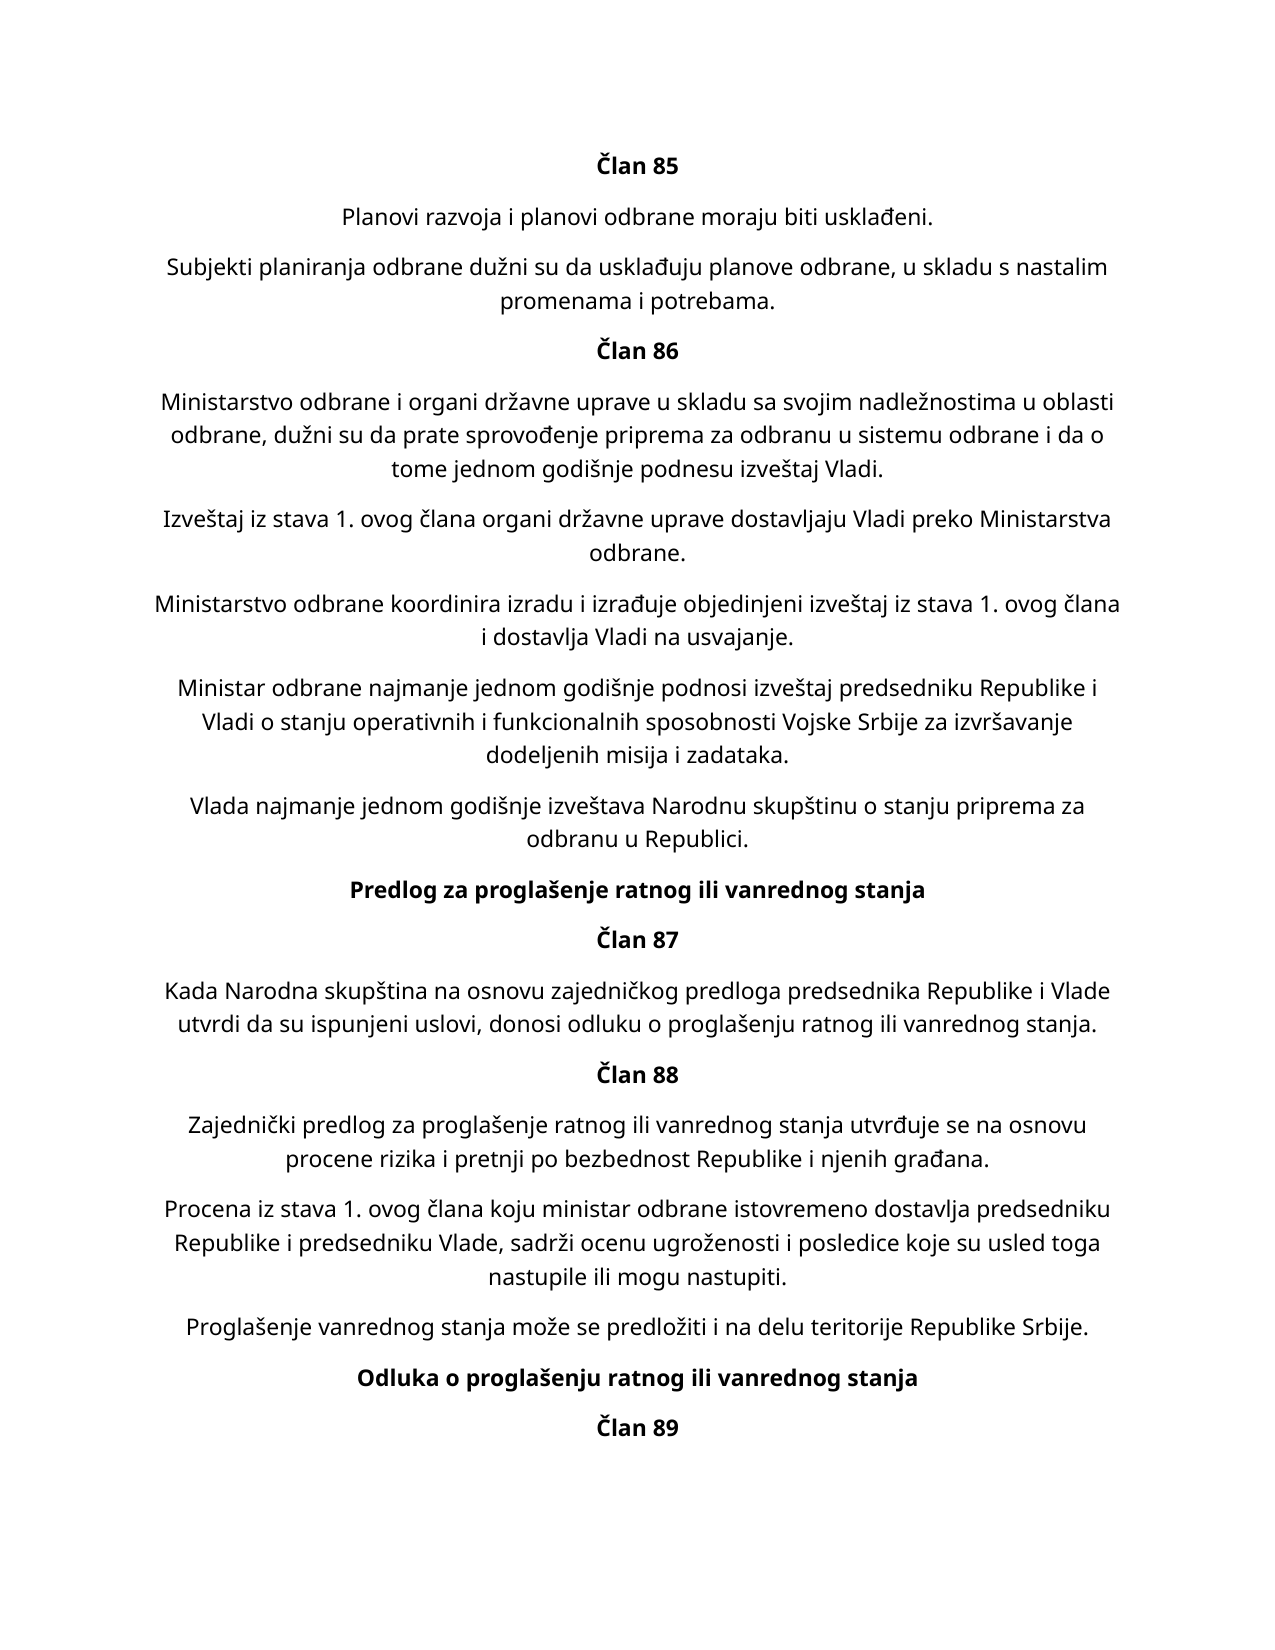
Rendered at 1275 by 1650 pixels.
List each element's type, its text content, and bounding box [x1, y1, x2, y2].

text Član 87 [150, 924, 1125, 955]
text Član 88 [150, 1059, 1125, 1090]
text Ministarstvo odbrane i organi državne uprave u skladu sa svojim nadležnostima u oblasti odbrane, dužni su da prate sprovođenje priprema za odbranu u sistemu odbrane i da o tome jednom godišnje podnesu izveštaj Vladi. [150, 385, 1125, 484]
text Vlada najmanje jednom godišnje izveštava Narodnu skupštinu o stanju priprema za odbranu u Republici. [150, 789, 1125, 854]
text Predlog za proglašenje ratnog ili vanrednog stanja [150, 874, 1125, 905]
text Subjekti planiranja odbrane dužni su da usklađuju planove odbrane, u skladu s nastalim promenama i potrebama. [150, 251, 1125, 316]
text Član 86 [150, 335, 1125, 366]
text Planovi razvoja i planovi odbrane moraju biti usklađeni. [150, 200, 1125, 232]
text Odluka o proglašenju ratnog ili vanrednog stanja [150, 1362, 1125, 1393]
text Procena iz stava 1. ovog člana koju ministar odbrane istovremeno dostavlja predsedniku Republike i predsedniku Vlade, sadrži ocenu ugroženosti i posledice koje su usled toga nastupile ili mogu nastupiti. [150, 1193, 1125, 1292]
text Proglašenje vanrednog stanja može se predložiti i na delu teritorije Republike Srbije. [150, 1311, 1125, 1342]
text Ministar odbrane najmanje jednom godišnje podnosi izveštaj predsedniku Republike i Vladi o stanju operativnih i funkcionalnih sposobnosti Vojske Srbije za izvršavanje dodeljenih misija i zadataka. [150, 672, 1125, 770]
text Izveštaj iz stava 1. ovog člana organi državne uprave dostavljaju Vladi preko Ministarstva odbrane. [150, 503, 1125, 568]
text Ministarstvo odbrane koordinira izradu i izrađuje objedinjeni izveštaj iz stava 1. ovog člana i dostavlja Vladi na usvajanje. [150, 587, 1125, 652]
text Član 89 [150, 1412, 1125, 1443]
text Član 85 [150, 150, 1125, 181]
text Zajednički predlog za proglašenje ratnog ili vanrednog stanja utvrđuje se na osnovu procene rizika i pretnji po bezbednost Republike i njenih građana. [150, 1109, 1125, 1174]
text Kada Narodna skupština na osnovu zajedničkog predloga predsednika Republike i Vlade utvrdi da su ispunjeni uslovi, donosi odluku o proglašenju ratnog ili vanrednog stanja. [150, 974, 1125, 1039]
